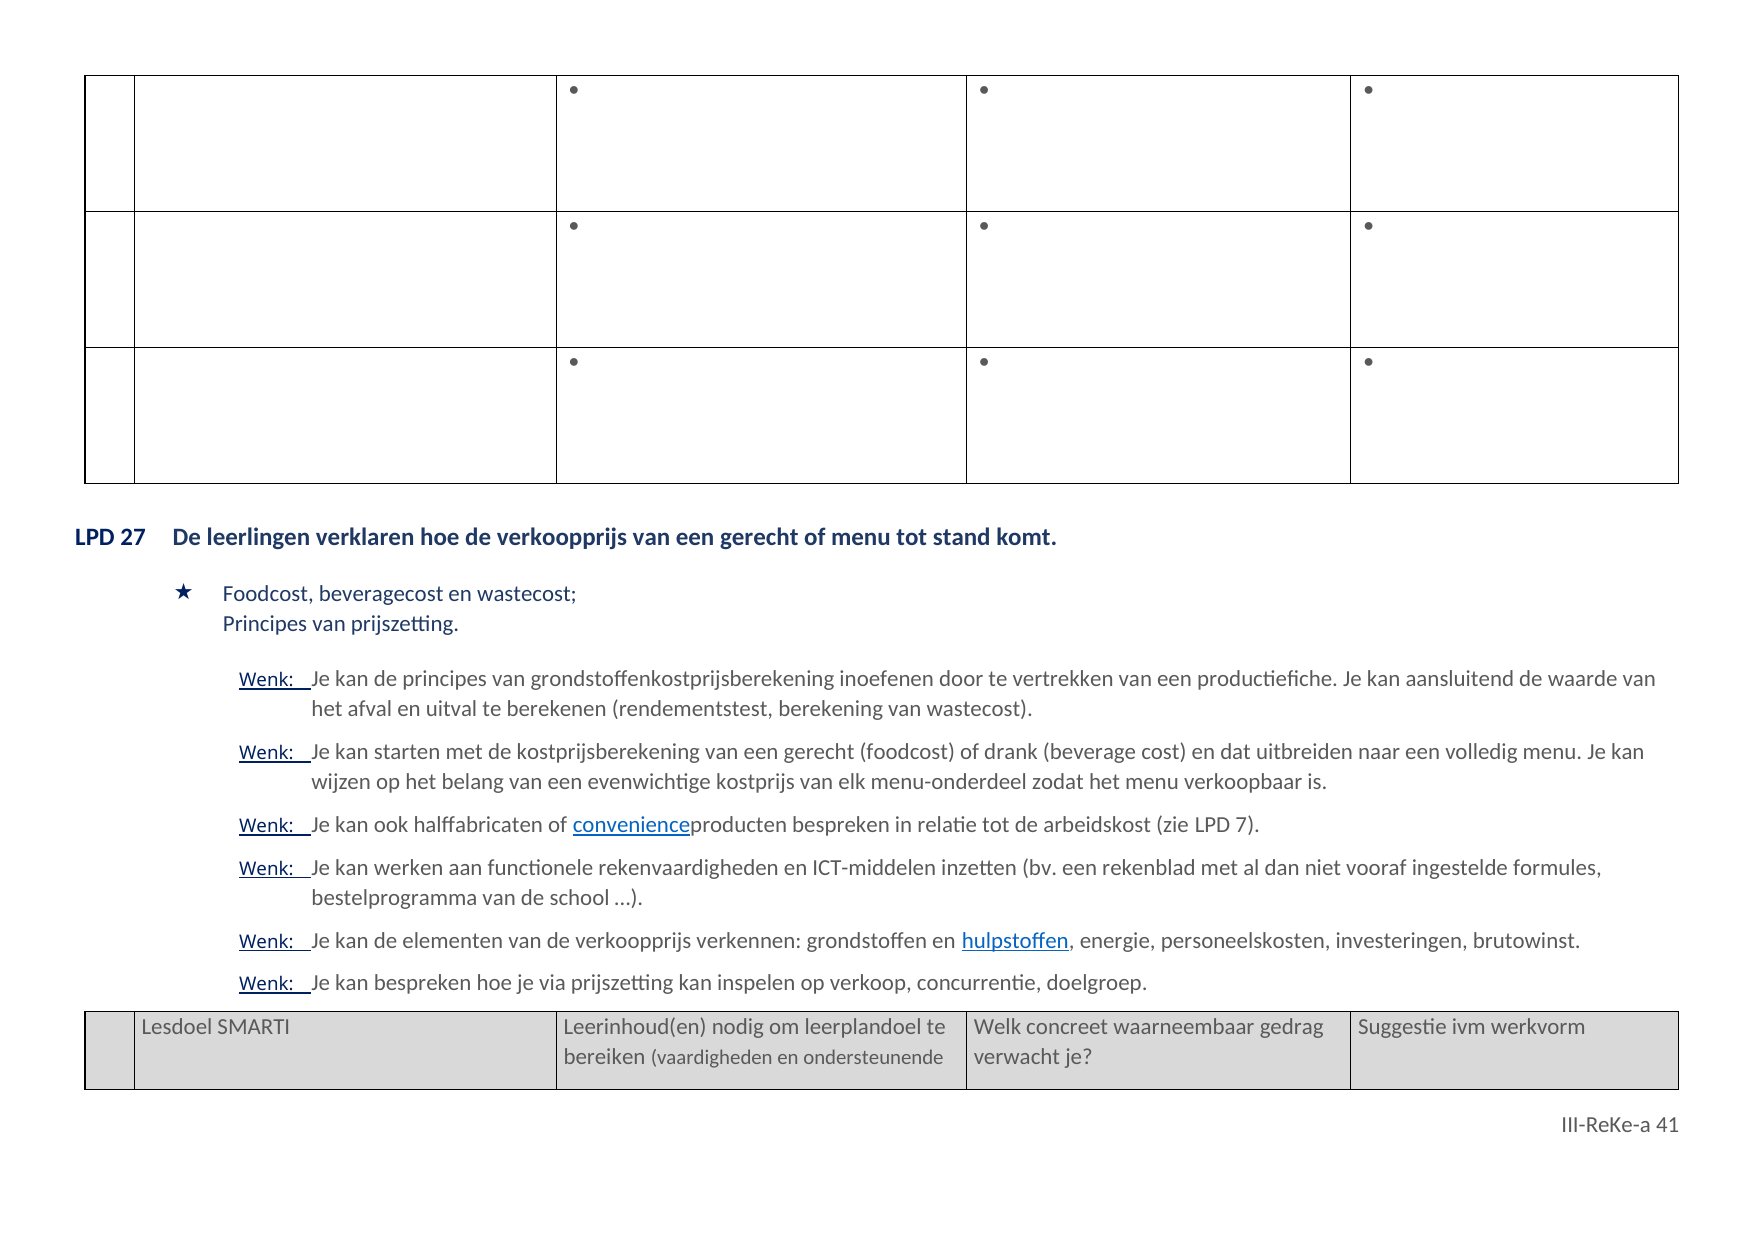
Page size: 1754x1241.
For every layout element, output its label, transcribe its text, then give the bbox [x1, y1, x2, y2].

table_cell [1351, 212, 1678, 347]
table_cell [557, 212, 966, 347]
text Foodcost, beveragecost en wastecost; [172, 579, 1679, 607]
table_cell [86, 76, 134, 211]
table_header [557, 1012, 966, 1089]
table_cell [86, 348, 134, 482]
table_cell [135, 212, 556, 347]
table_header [1351, 1012, 1678, 1089]
text Je kan starten met de kostprijsberekening van een gerecht (foodcost) of drank (beverage cost) en dat uitbreiden naar een volledig menu. Je kan wijzen op het belang van een evenwichtige kostprijs van elk menu-onderdeel zodat het menu verkoopbaar is. [293, 737, 1679, 796]
table_cell [86, 212, 134, 347]
table_cell [1351, 348, 1678, 482]
text Je kan werken aan functionele rekenvaardigheden en ICT-middelen inzetten (bv. een rekenblad met al dan niet vooraf ingestelde formules, bestelprogramma van de school …). [293, 853, 1679, 911]
table_cell [135, 348, 556, 482]
text Je kan de principes van grondstoffenkostprijsberekening inoefenen door te vertrekken van een productiefiche. Je kan aansluitend de waarde van het afval en uitval te berekenen (rendementstest, berekening van wastecost). [293, 664, 1679, 723]
table_cell [557, 348, 966, 482]
table_cell [967, 212, 1350, 347]
table_cell [135, 76, 556, 211]
table_cell [557, 76, 966, 211]
text De leerlingen verklaren hoe de verkoopprijs van een gerecht of menu tot stand komt. [75, 521, 1679, 552]
table_header Lesdoel SMARTI [135, 1012, 556, 1089]
text Principes van prijszetting. [223, 609, 1679, 637]
text Je kan ook halffabricaten of convenienceproducten bespreken in relatie tot de arbeidskost (zie LPD 7). [293, 810, 1679, 838]
table_cell [967, 76, 1350, 211]
table_cell [1351, 76, 1678, 211]
table_cell [967, 348, 1350, 482]
text Je kan bespreken hoe je via prijszetting kan inspelen op verkoop, concurrentie, doelgroep. [293, 968, 1679, 997]
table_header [967, 1012, 1350, 1089]
table_header [86, 1012, 134, 1089]
text Je kan de elementen van de verkoopprijs verkennen: grondstoffen en hulpstoffen, energie, personeelskosten, investeringen, brutowinst. [293, 926, 1679, 954]
